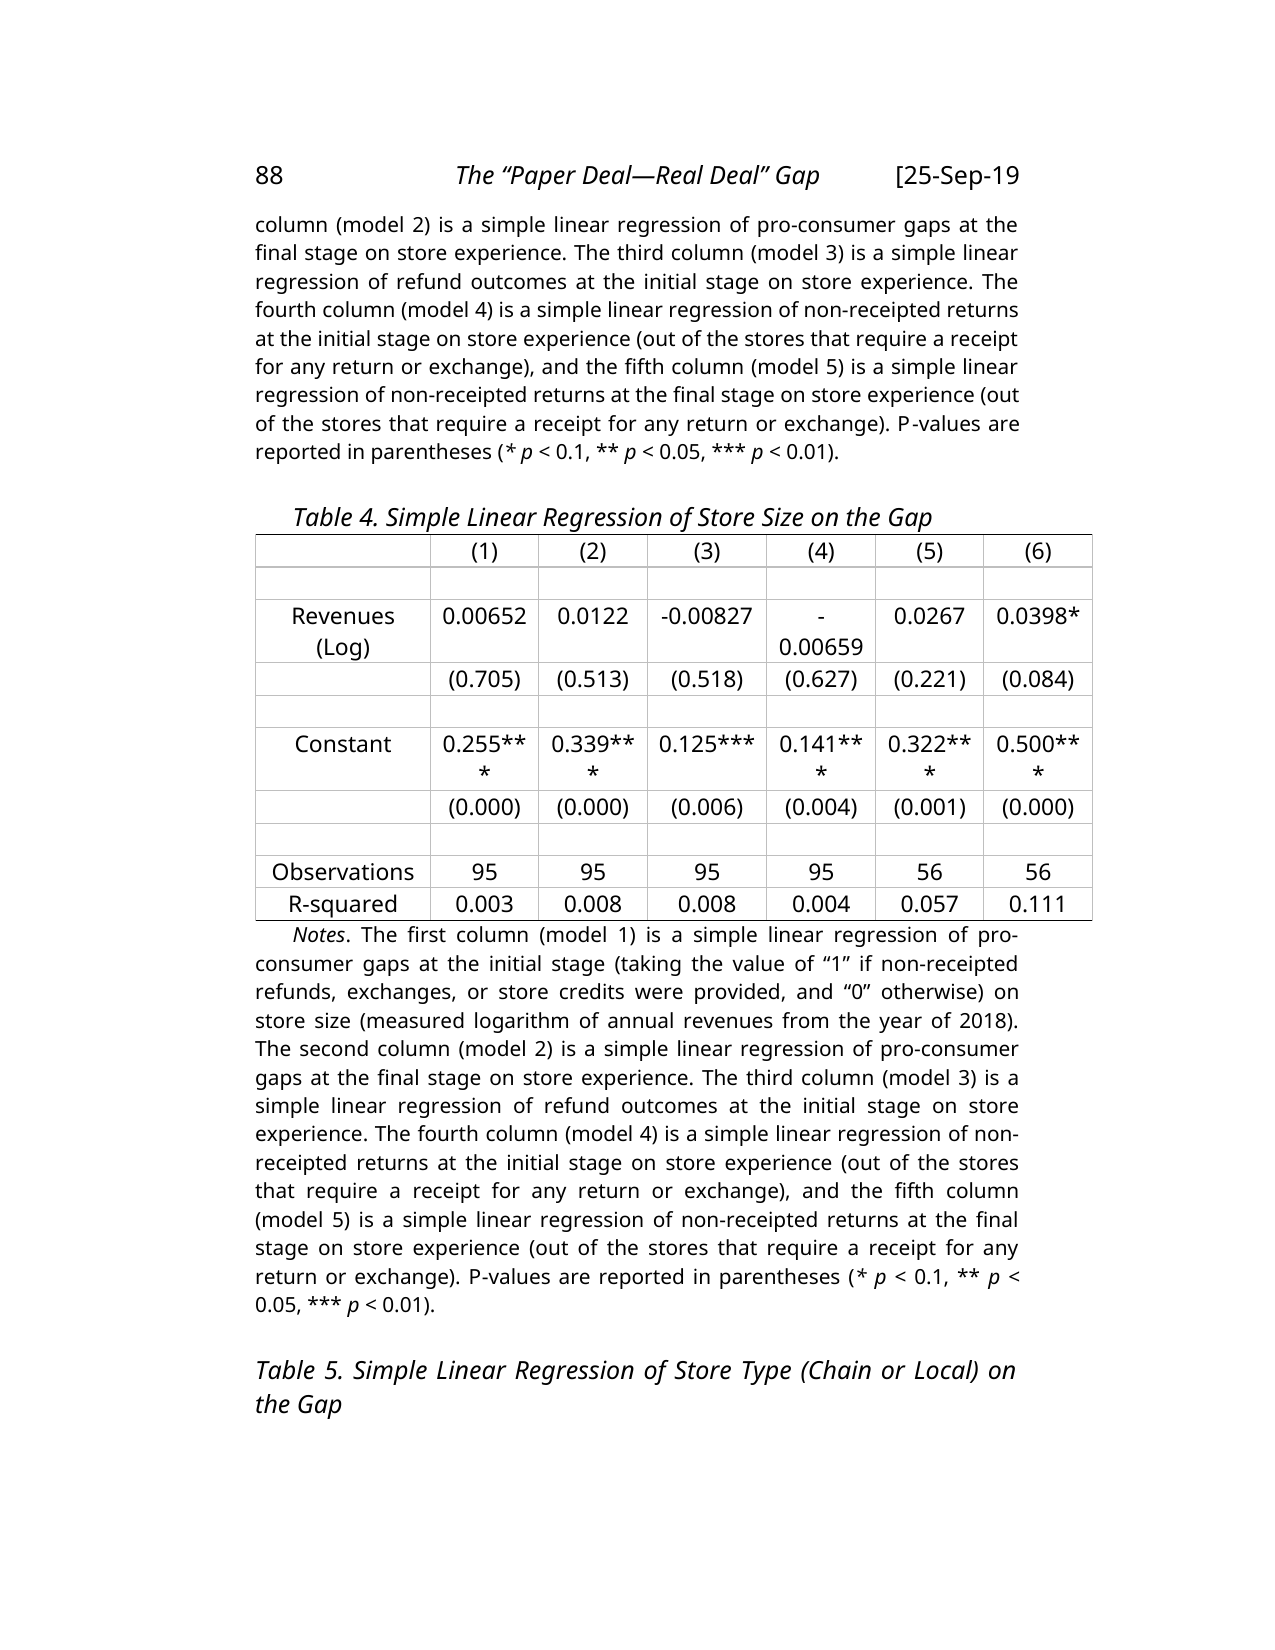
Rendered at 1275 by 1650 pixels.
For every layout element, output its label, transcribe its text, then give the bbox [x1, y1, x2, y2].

table_cell 0.008 [539, 888, 647, 919]
table_cell [648, 696, 766, 727]
table_cell Constant [256, 728, 430, 790]
table_cell [256, 663, 430, 694]
table_cell 0.0398* [984, 600, 1092, 662]
table_header (3) [648, 535, 766, 566]
table_cell [876, 696, 983, 727]
table_cell -0.00659 [767, 600, 875, 662]
table_cell 0.500*** [984, 728, 1092, 790]
table_cell 0.003 [431, 888, 538, 919]
table_cell [539, 696, 647, 727]
table_cell 0.0122 [539, 600, 647, 662]
table_cell 0.255*** [431, 728, 538, 790]
table_cell [256, 824, 430, 855]
table_cell 0.0267 [876, 600, 983, 662]
table_cell 0.339*** [539, 728, 647, 790]
table_cell 56 [984, 856, 1092, 887]
table_cell 95 [539, 856, 647, 887]
text Table 4. Simple Linear Regression of Store Size on the Gap [255, 500, 1020, 534]
table_cell 0.322*** [876, 728, 983, 790]
table_cell -0.00827 [648, 600, 766, 662]
table_cell 0.111 [984, 888, 1092, 919]
table_header (5) [876, 535, 983, 566]
table_cell (0.006) [648, 791, 766, 823]
table_header (6) [984, 535, 1092, 566]
table_header (1) [431, 535, 538, 566]
table_cell [648, 568, 766, 599]
table_cell [648, 824, 766, 855]
table_cell 95 [767, 856, 875, 887]
table_cell 56 [876, 856, 983, 887]
table_header (4) [767, 535, 875, 566]
table_cell 0.057 [876, 888, 983, 919]
table_cell [984, 568, 1092, 599]
table_cell [256, 696, 430, 727]
table_cell [539, 824, 647, 855]
table_cell [984, 824, 1092, 855]
table_cell [767, 568, 875, 599]
table_cell (0.000) [539, 791, 647, 823]
table_cell R-squared [256, 888, 430, 919]
table_cell [256, 568, 430, 599]
table_cell [256, 791, 430, 823]
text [255, 210, 1020, 466]
table_cell [539, 568, 647, 599]
table_cell [431, 568, 538, 599]
table_cell (0.518) [648, 663, 766, 694]
table_cell 95 [431, 856, 538, 887]
table_cell [876, 568, 983, 599]
table_cell [767, 824, 875, 855]
table_cell (0.705) [431, 663, 538, 694]
table_cell (0.221) [876, 663, 983, 694]
table_cell [876, 824, 983, 855]
table_cell 95 [648, 856, 766, 887]
table_cell (0.000) [431, 791, 538, 823]
table_cell (0.001) [876, 791, 983, 823]
table_cell (0.004) [767, 791, 875, 823]
table_cell [767, 696, 875, 727]
table_cell 0.008 [648, 888, 766, 919]
table_header (2) [539, 535, 647, 566]
table_cell [431, 824, 538, 855]
table_cell 0.141*** [767, 728, 875, 790]
table_cell Observations [256, 856, 430, 887]
table_cell (0.627) [767, 663, 875, 694]
table_cell [984, 696, 1092, 727]
table_cell 0.004 [767, 888, 875, 919]
table_cell (0.513) [539, 663, 647, 694]
table_header [256, 535, 430, 566]
text Table 5. Simple Linear Regression of Store Type (Chain or Local) on the Gap [255, 1353, 1020, 1421]
table_cell (0.084) [984, 663, 1092, 694]
table_cell 0.125*** [648, 728, 766, 790]
text Notes. The first column (model 1) is a simple linear regression of pro-consumer gaps at the initial stage (taking the value of “1” if non-receipted refunds, exchanges, or store credits were provided, and “0” otherwise) on store size (measured logarithm of annual revenues from the year of 2018). The second column (model 2) is a simple linear regression of pro-consumer gaps at the final stage on store experience. The third column (model 3) is a simple linear regression of refund outcomes at the initial stage on store experience. The fourth column (model 4) is a simple linear regression of non-receipted returns at the initial stage on store experience (out of the stores that require a receipt for any return or exchange), and the fifth column (model 5) is a simple linear regression of non-receipted returns at the final stage on store experience (out of the stores that require a receipt for any return or exchange). P-values are reported in parentheses (* p < 0.1, ** p < 0.05, *** p < 0.01). [255, 921, 1020, 1319]
table_cell (0.000) [984, 791, 1092, 823]
table_cell [431, 696, 538, 727]
table_cell 0.00652 [431, 600, 538, 662]
table_cell Revenues (Log) [256, 600, 430, 662]
